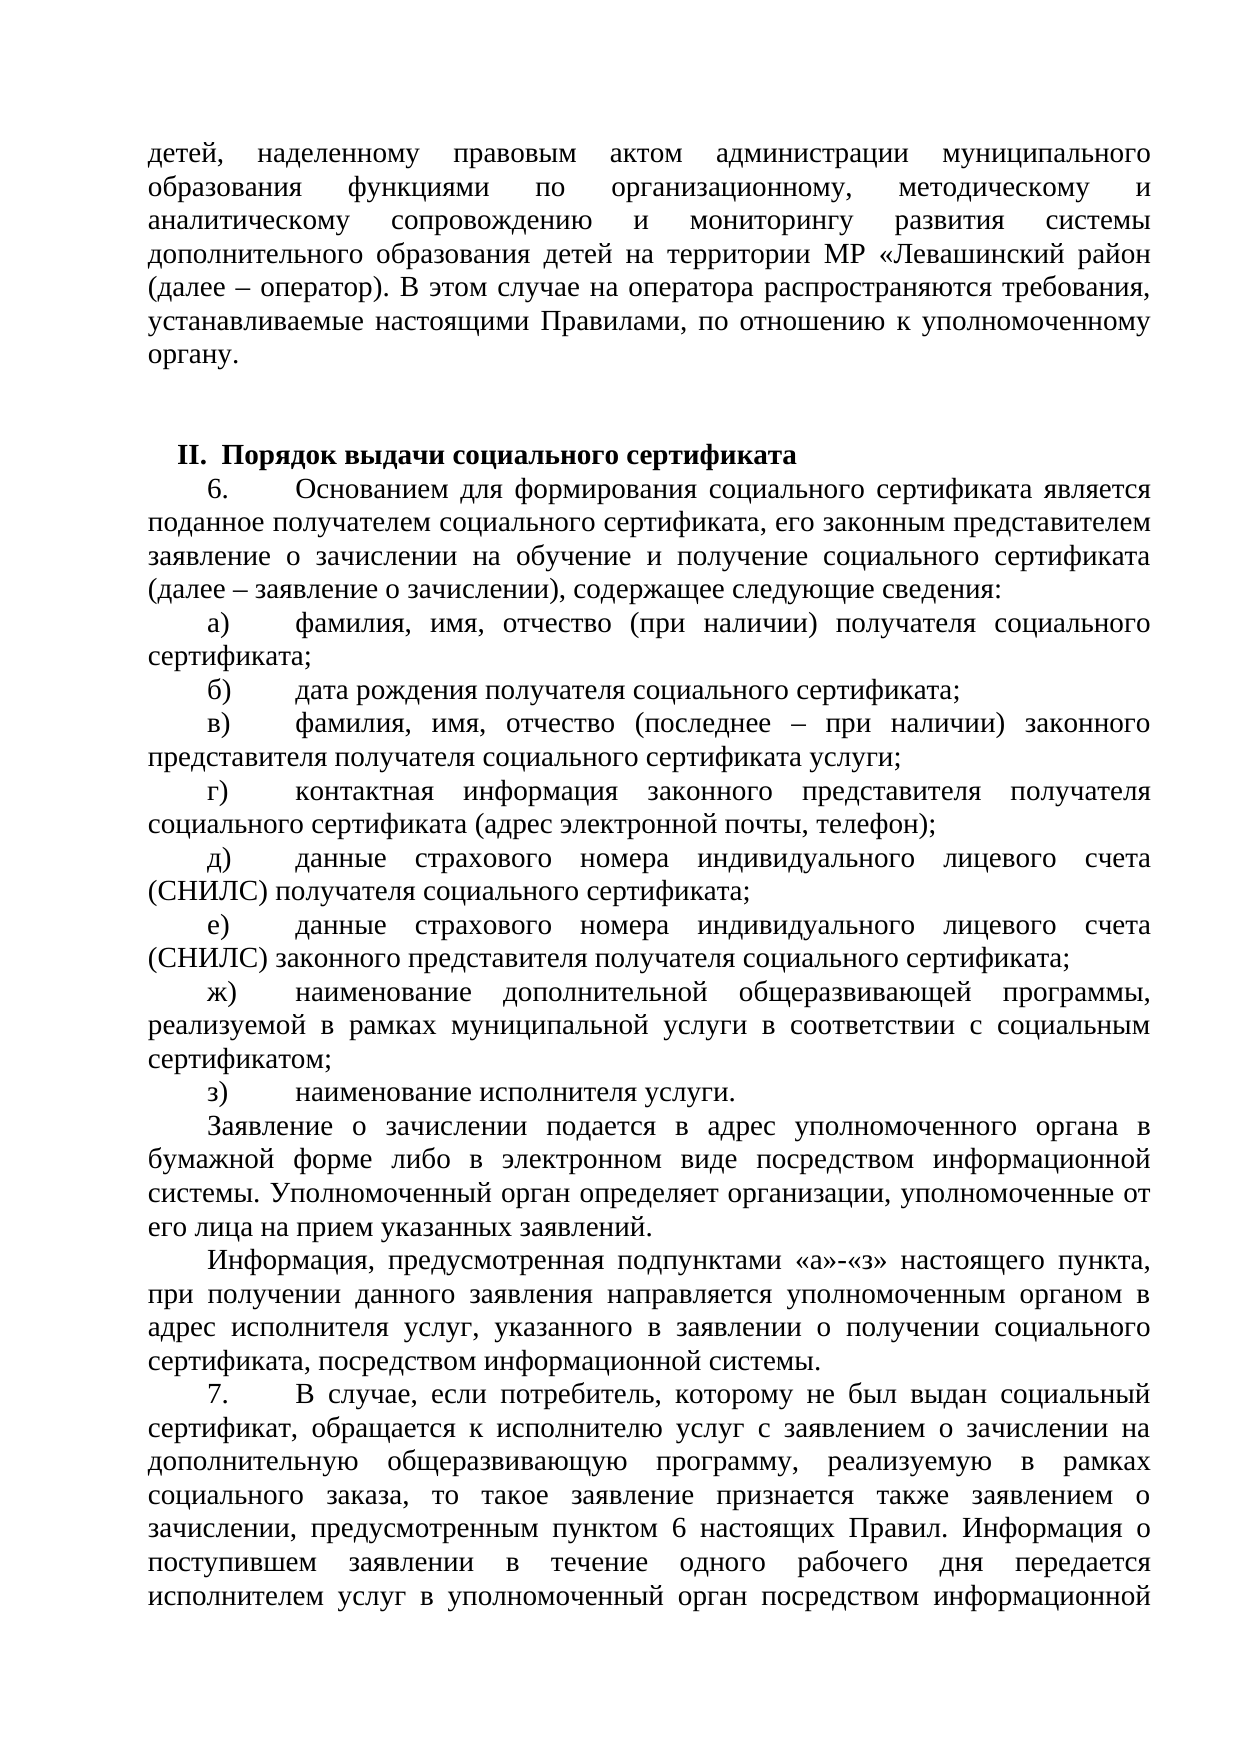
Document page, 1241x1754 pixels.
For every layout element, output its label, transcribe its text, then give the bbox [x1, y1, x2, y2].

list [148, 1376, 1152, 1611]
list наименование исполнителя услуги. [148, 1074, 1152, 1108]
list данные страхового номера индивидуального лицевого счета (СНИЛС) законного представителя получателя социального сертификата; [148, 907, 1152, 974]
list дата рождения получателя социального сертификата; [148, 672, 1152, 706]
list Порядок выдачи социального сертификата [148, 437, 1152, 471]
list контактная информация законного представителя получателя социального сертификата (адрес электронной почты, телефон); [148, 773, 1152, 840]
list Основанием для формирования социального сертификата является поданное получателем социального сертификата, его законным представителем заявление о зачислении на обучение и получение социального сертификата (далее – заявление о зачислении), содержащее следующие сведения: [148, 471, 1152, 605]
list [148, 135, 1152, 370]
list данные страхового номера индивидуального лицевого счета (СНИЛС) получателя социального сертификата; [148, 840, 1152, 907]
text Информация, предусмотренная подпунктами «а»-«з» настоящего пункта, при получении данного заявления направляется уполномоченным органом в адрес исполнителя услуг, указанного в заявлении о получении социального сертификата, посредством информационной системы. [148, 1242, 1152, 1376]
list фамилия, имя, отчество (при наличии) получателя социального сертификата; [148, 605, 1152, 672]
list фамилия, имя, отчество (последнее – при наличии) законного представителя получателя социального сертификата услуги; [148, 706, 1152, 773]
list наименование дополнительной общеразвивающей программы, реализуемой в рамках муниципальной услуги в соответствии с социальным сертификатом; [148, 974, 1152, 1074]
text Заявление о зачислении подается в адрес уполномоченного органа в бумажной форме либо в электронном виде посредством информационной системы. Уполномоченный орган определяет организации, уполномоченные от его лица на прием указанных заявлений. [148, 1108, 1152, 1242]
